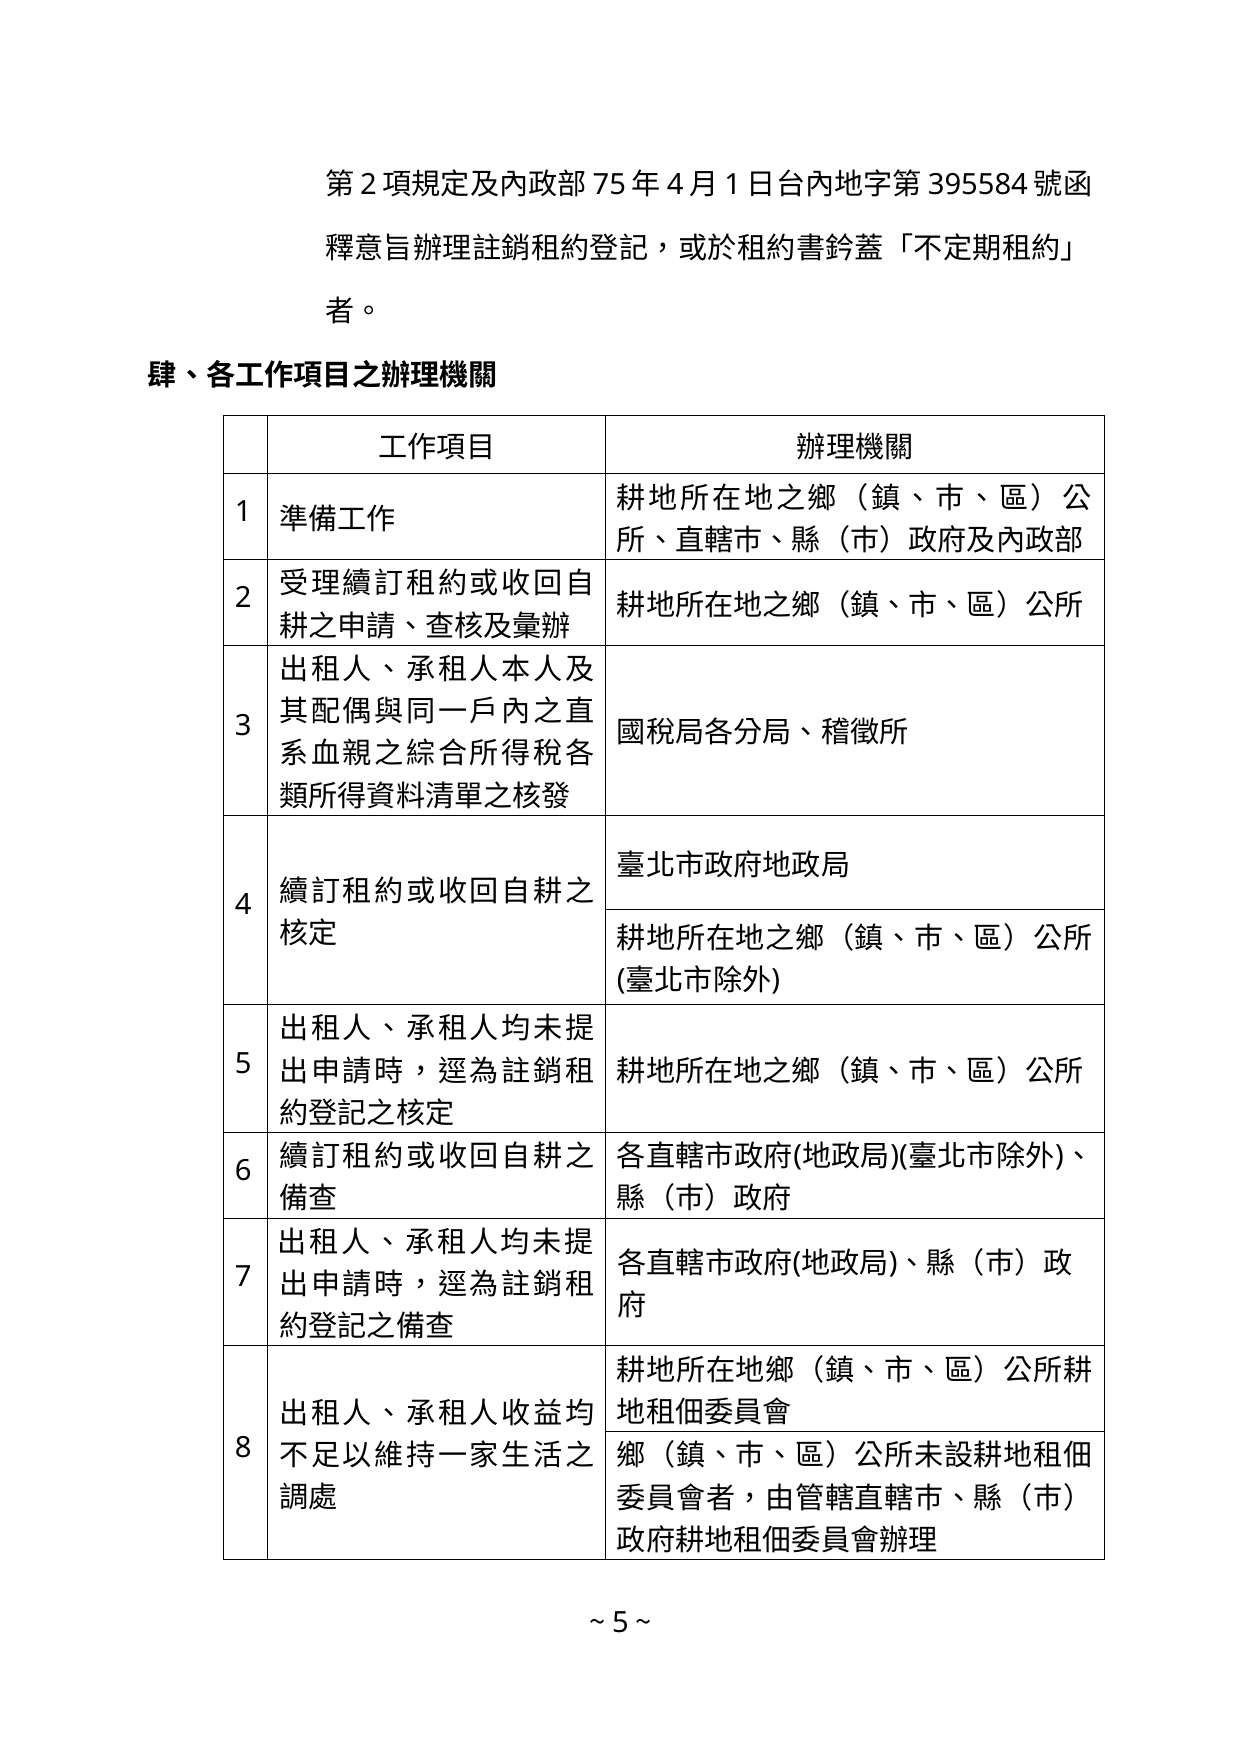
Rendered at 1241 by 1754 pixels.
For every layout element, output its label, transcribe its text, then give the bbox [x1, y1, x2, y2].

table_cell 各直轄市政府(地政局)(臺北市除外)、縣（巿）政府 [606, 1133, 1104, 1217]
table_cell 1 [224, 474, 267, 559]
table_cell 各直轄市政府(地政局)、縣（巿）政府 [606, 1219, 1104, 1345]
table_cell 8 [224, 1346, 267, 1559]
table_cell 2 [224, 560, 267, 644]
table_cell 耕地所在地鄉（鎮、市、區）公所耕地租佃委員會 [606, 1346, 1104, 1431]
table_cell 耕地所在地之鄉（鎮、市、區）公所 [606, 560, 1104, 644]
table_cell 耕地所在地之鄉（鎮、巿、區）公所(臺北市除外) [606, 910, 1104, 1004]
table_cell 受理續訂租約或收回自耕之申請、查核及彙辦 [268, 560, 605, 644]
table_cell 4 [224, 816, 267, 1004]
table_cell 國稅局各分局、稽徵所 [606, 646, 1104, 815]
table_header 工作項目 [268, 416, 605, 473]
table_header 辦理機關 [606, 416, 1104, 473]
table_cell 6 [224, 1133, 267, 1217]
table_cell 出租人、承租人均未提出申請時，逕為註銷租約登記之備查 [268, 1219, 605, 1345]
table_cell 臺北市政府地政局 [606, 816, 1104, 909]
table_cell 耕地所在地之鄉（鎮、巿、區）公所 [606, 1005, 1104, 1132]
table_cell 準備工作 [268, 474, 605, 559]
table_cell 鄉（鎮、巿、區）公所未設耕地租佃委員會者，由管轄直轄巿、縣（巿）政府耕地租佃委員會辦理 [606, 1432, 1104, 1559]
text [325, 161, 1092, 330]
table_cell 續訂租約或收回自耕之核定 [268, 816, 605, 1004]
table_cell 續訂租約或收回自耕之備查 [268, 1133, 605, 1217]
table_cell 出租人、承租人均未提出申請時，逕為註銷租約登記之核定 [268, 1005, 605, 1132]
table_cell 5 [224, 1005, 267, 1132]
table_cell 耕地所在地之鄉（鎮、巿、區）公所、直轄巿、縣（巿）政府及內政部 [606, 474, 1104, 559]
table_cell 7 [224, 1219, 267, 1345]
text 肆、各工作項目之辦理機關 [148, 351, 1092, 393]
table_header [224, 416, 267, 473]
table_cell 3 [224, 646, 267, 815]
table_cell 出租人、承租人本人及其配偶與同一戶內之直系血親之綜合所得稅各類所得資料清單之核發 [268, 646, 605, 815]
table_cell 出租人、承租人收益均不足以維持一家生活之調處 [268, 1346, 605, 1559]
